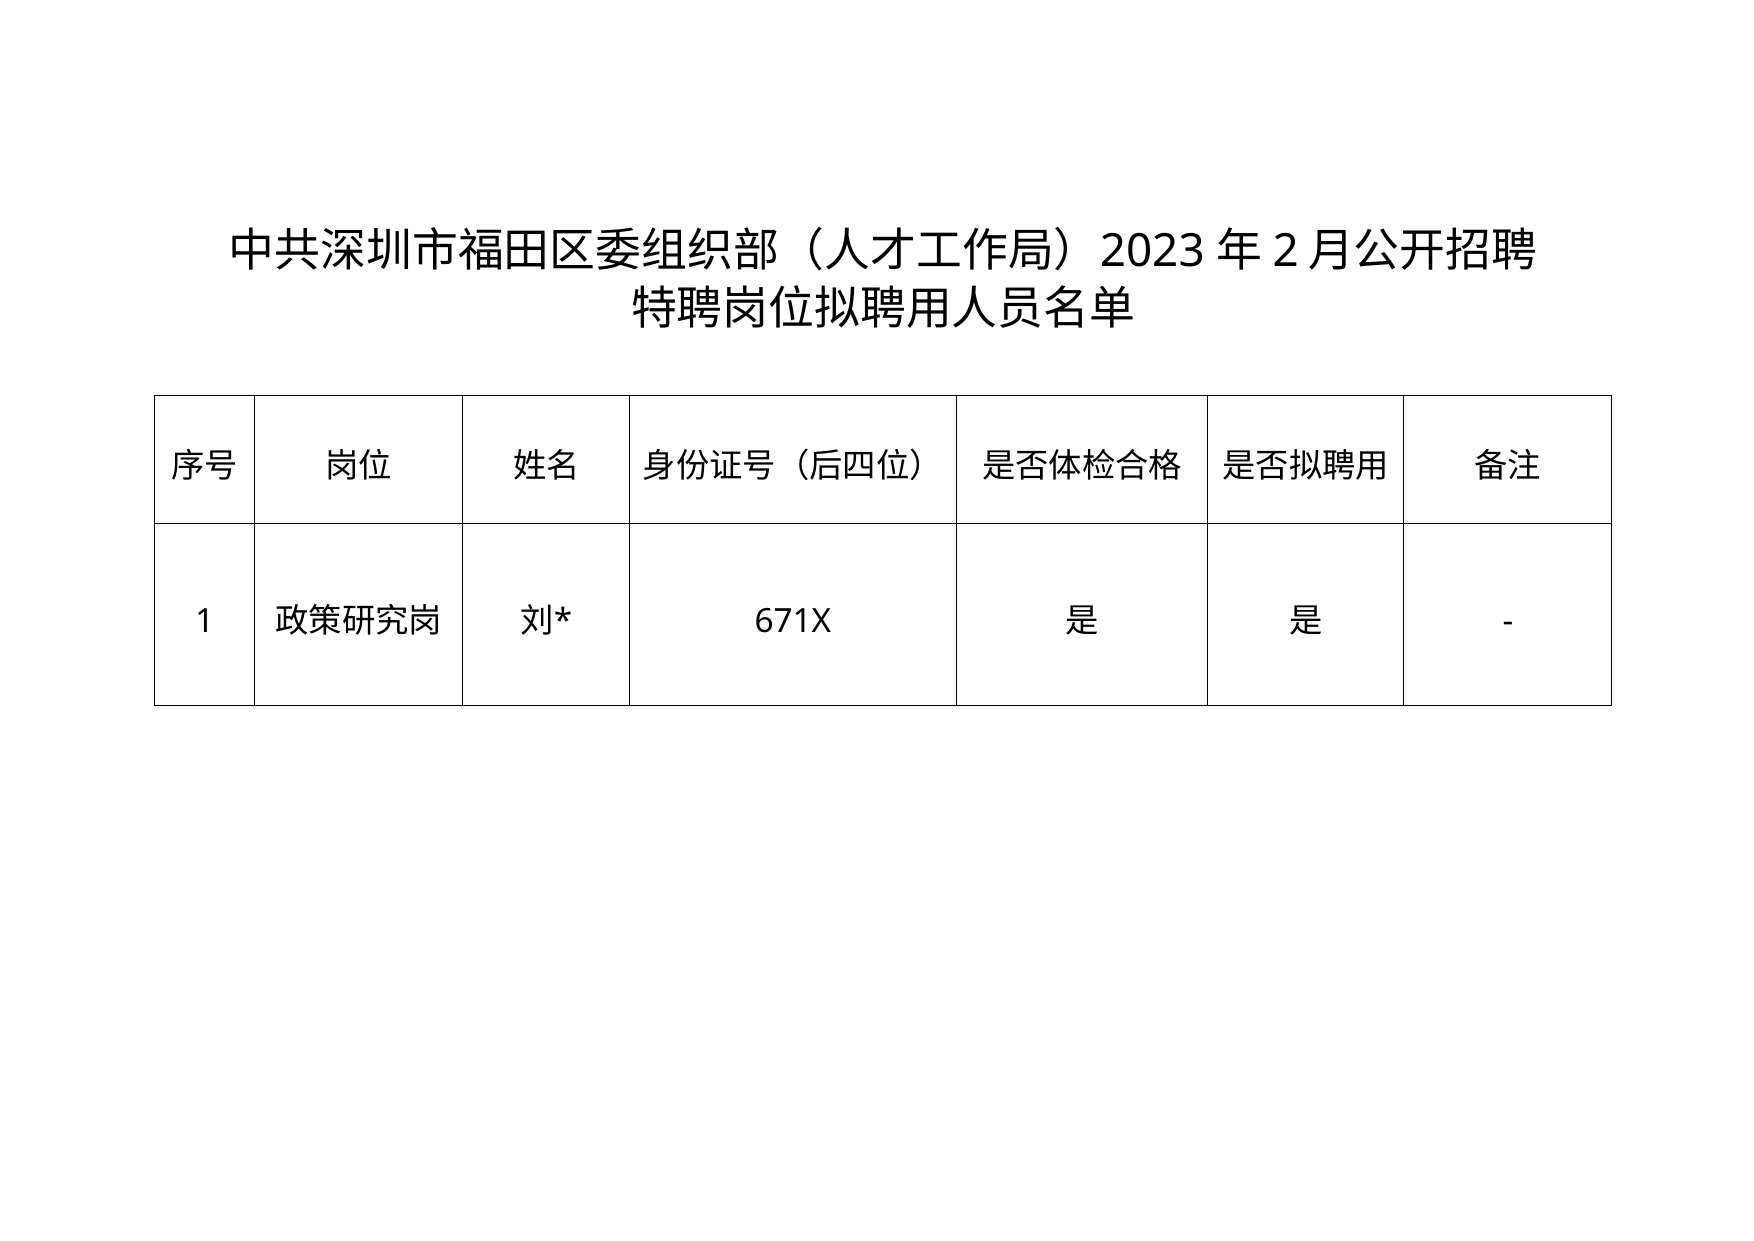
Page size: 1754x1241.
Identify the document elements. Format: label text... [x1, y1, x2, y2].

table_header 备注 [1404, 396, 1611, 523]
table_cell 1 [155, 524, 254, 705]
table_header 是否拟聘用 [1208, 396, 1403, 523]
table_header 身份证号（后四位） [630, 396, 956, 523]
table_header 岗位 [255, 396, 462, 523]
table_cell 671X [630, 524, 956, 705]
text 中共深圳市福田区委组织部（人才工作局）2023 年 2月公开招聘 [165, 220, 1600, 278]
table_cell 刘* [463, 524, 629, 705]
table_cell 是 [957, 524, 1207, 705]
table_header 序号 [155, 396, 254, 523]
table_cell - [1404, 524, 1611, 705]
table_cell 政策研究岗 [255, 524, 462, 705]
table_cell 是 [1208, 524, 1403, 705]
text 特聘岗位拟聘用人员名单 [165, 278, 1600, 336]
table_header 是否体检合格 [957, 396, 1207, 523]
table_header 姓名 [463, 396, 629, 523]
